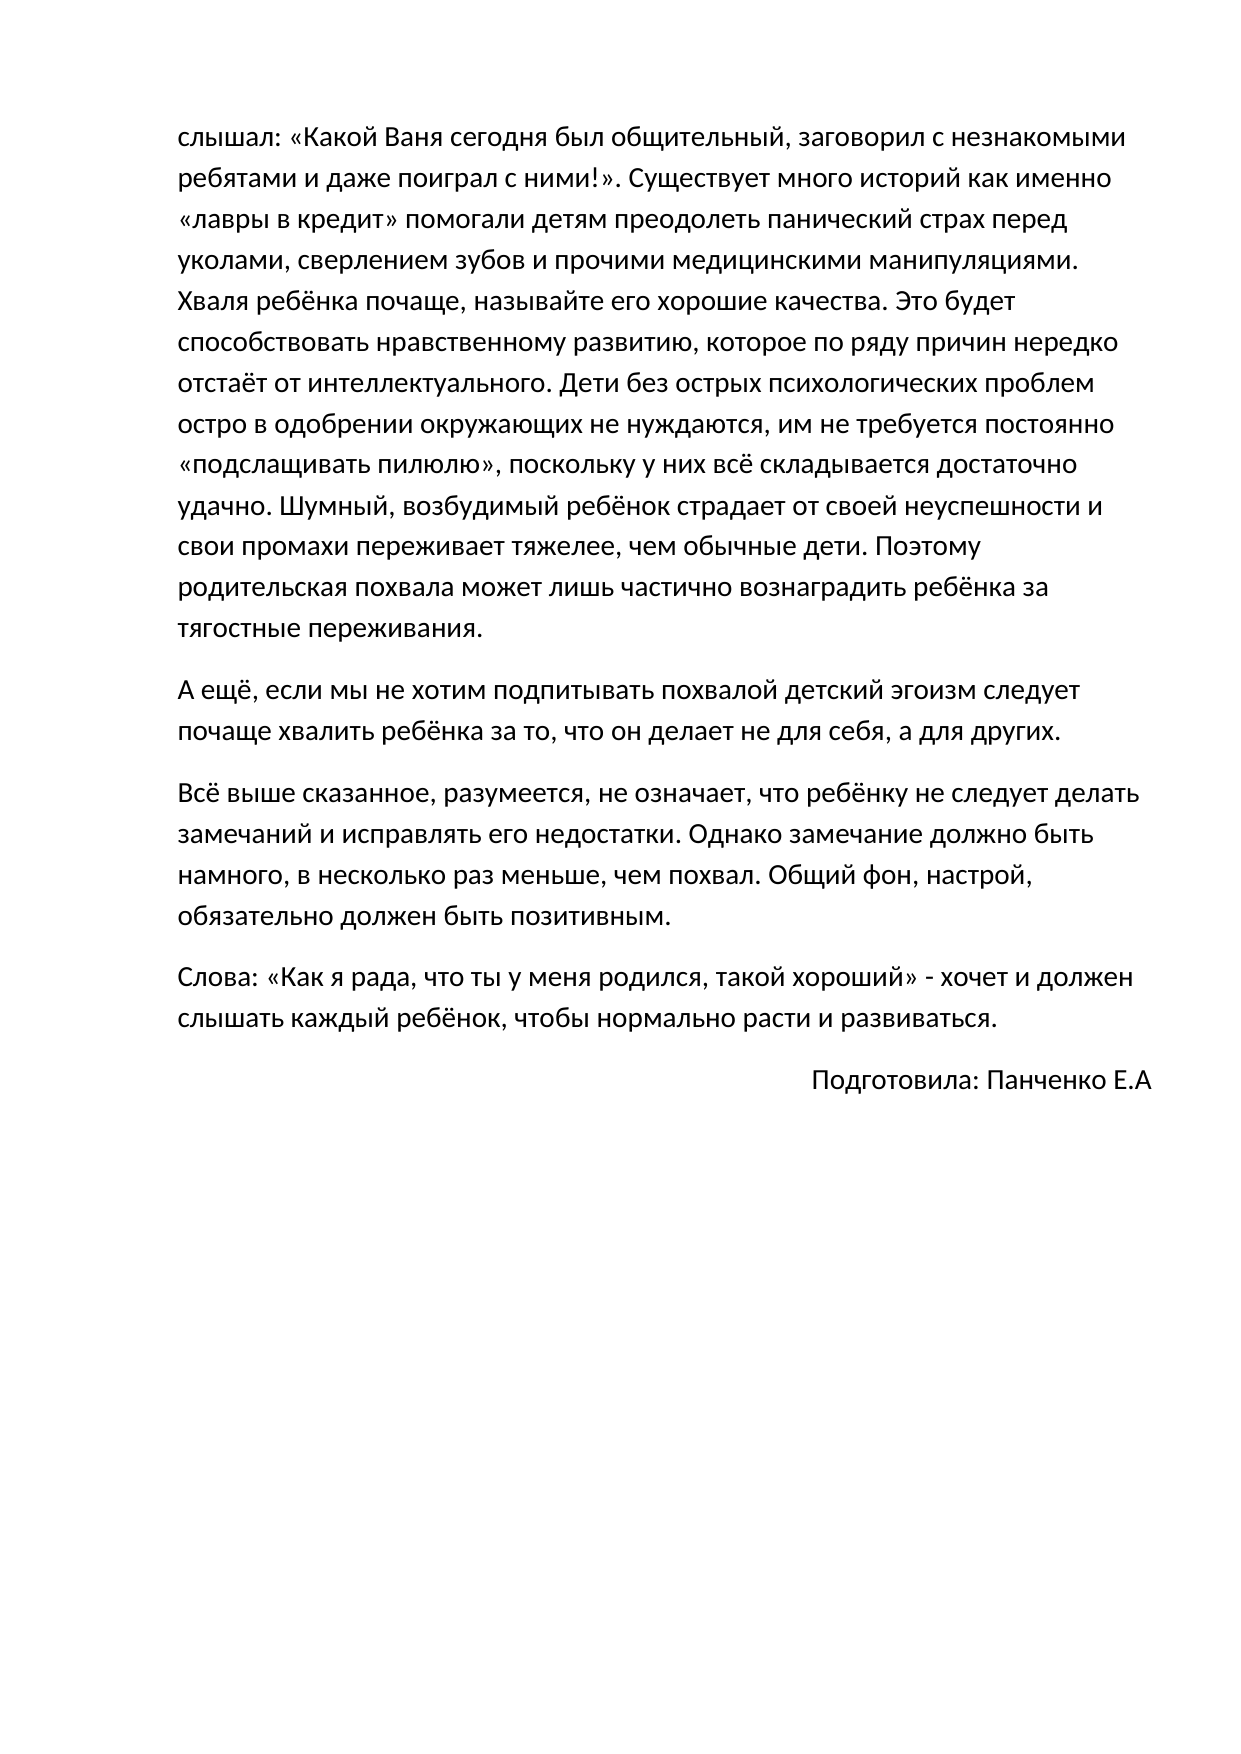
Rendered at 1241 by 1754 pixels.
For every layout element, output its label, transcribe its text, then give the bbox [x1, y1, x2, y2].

text Подготовила: Панченко Е.А [177, 1061, 1152, 1097]
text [177, 118, 1152, 645]
text Всё выше сказанное, разумеется, не означает, что ребёнку не следует делать замечаний и исправлять его недостатки. Однако замечание должно быть намного, в несколько раз меньше, чем похвал. Общий фон, настрой, обязательно должен быть позитивным. [177, 774, 1152, 932]
text Слова: «Как я рада, что ты у меня родился, такой хороший» - хочет и должен слышать каждый ребёнок, чтобы нормально расти и развиваться. [177, 958, 1152, 1035]
text А ещё, если мы не хотим подпитывать похвалой детский эгоизм следует почаще хвалить ребёнка за то, что он делает не для себя, а для других. [177, 671, 1152, 748]
